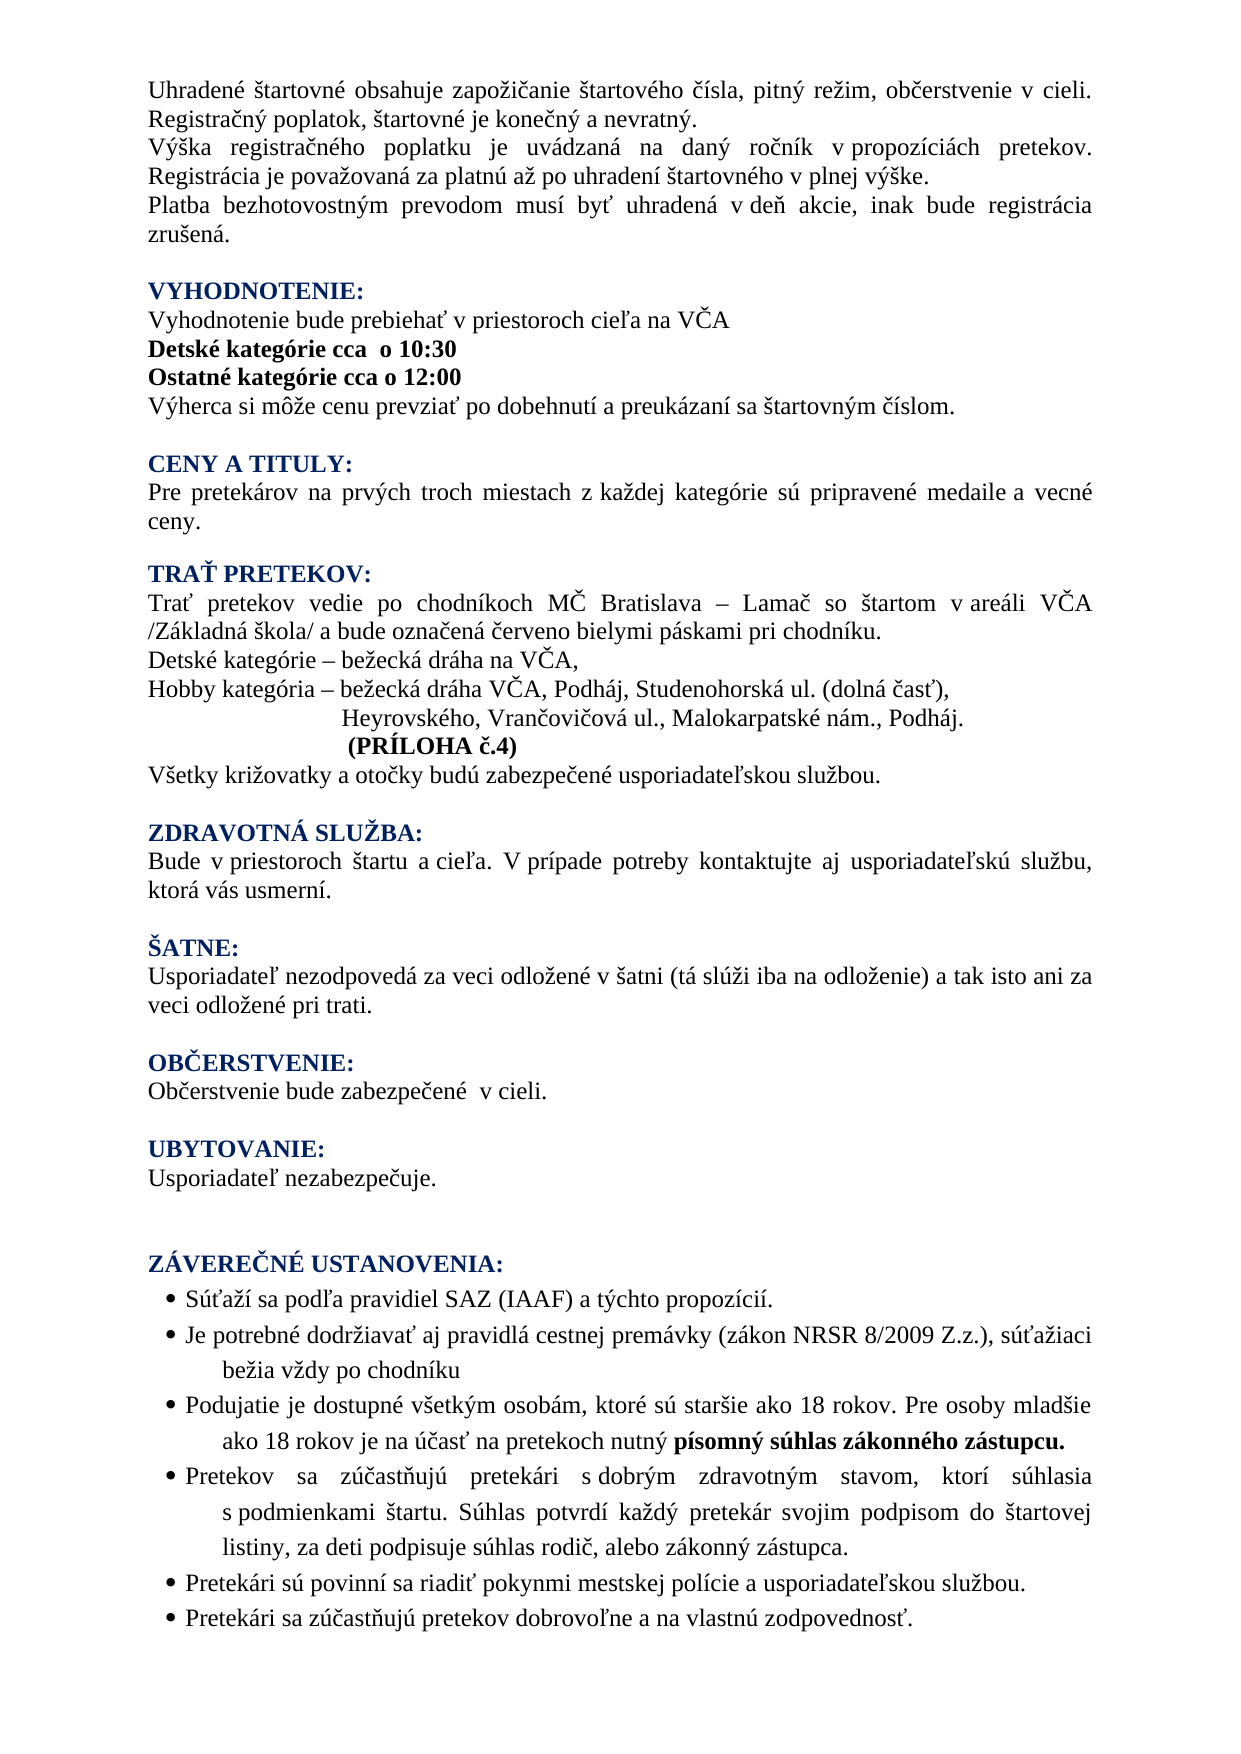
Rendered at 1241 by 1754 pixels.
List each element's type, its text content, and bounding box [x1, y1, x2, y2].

text Občerstvenie bude zabezpečené v cieli. [148, 1076, 1093, 1105]
text Záverečné ustanovenia: [148, 1249, 1093, 1278]
text Hobby kategória – bežecká dráha VČA, Podháj, Studenohorská ul. (dolná časť), [148, 674, 1093, 703]
list Podujatie je dostupné všetkým osobám, ktoré sú staršie ako 18 rokov. Pre osoby mladšie ako 18 rokov je na účasť na pretekoch nutný písomný súhlas zákonného zástupcu. [166, 1384, 1093, 1455]
text Trať pretekov: [148, 559, 1093, 588]
text Ceny a tituly: [148, 449, 1093, 477]
text Platba bezhotovostným prevodom musí byť uhradená v deň akcie, inak bude registrácia zrušená. [148, 190, 1093, 247]
text Heyrovského, Vrančovičová ul., Malokarpatské nám., Podháj. [148, 703, 1093, 731]
text Usporiadateľ nezabezpečuje. [148, 1163, 1093, 1191]
text Zdravotná služba: [148, 818, 1093, 846]
text Detské kategórie cca o 10:30 [148, 334, 1093, 362]
text Trať pretekov vedie po chodníkoch MČ Bratislava – Lamač so štartom v areáli VČA /Základná škola/ a bude označená červeno bielymi páskami pri chodníku. [148, 588, 1093, 645]
text Šatne: [148, 933, 1093, 961]
text Pre pretekárov na prvých troch miestach z každej kategórie sú pripravené medaile a vecné ceny. [148, 477, 1093, 535]
text Detské kategórie – bežecká dráha na VČA, [148, 645, 1093, 674]
text Vyhodnotenie: [148, 276, 1093, 305]
list Pretekári sú povinní sa riadiť pokynmi mestskej polície a usporiadateľskou službou. [166, 1561, 1093, 1596]
text Usporiadateľ nezodpovedá za veci odložené v šatni (tá slúži iba na odloženie) a tak isto ani za veci odložené pri trati. [148, 961, 1093, 1019]
list Pretekov sa zúčastňujú pretekári s dobrým zdravotným stavom, ktorí súhlasia s podmienkami štartu. Súhlas potvrdí každý pretekár svojim podpisom do štartovej listiny, za deti podpisuje súhlas rodič, alebo zákonný zástupca. [166, 1455, 1093, 1561]
text Uhradené štartovné obsahuje zapožičanie štartového čísla, pitný režim, občerstvenie v cieli. Registračný poplatok, štartovné je konečný a nevratný. [148, 75, 1093, 132]
list Je potrebné dodržiavať aj pravidlá cestnej premávky (zákon NRSR 8/2009 Z.z.), súťažiaci bežia vždy po chodníku [166, 1313, 1093, 1384]
text Bude v priestoroch štartu a cieľa. V prípade potreby kontaktujte aj usporiadateľskú službu, ktorá vás usmerní. [148, 846, 1093, 904]
list Súťaží sa podľa pravidiel SAZ (IAAF) a týchto propozícií. [166, 1278, 1093, 1313]
text Výška registračného poplatku je uvádzaná na daný ročník v propozíciách pretekov. Registrácia je považovaná za platnú až po uhradení štartovného v plnej výške. [148, 132, 1093, 190]
list Pretekári sa zúčastňujú pretekov dobrovoľne a na vlastnú zodpovednosť. [166, 1596, 1093, 1632]
text (PRÍLOHA č.4) [148, 731, 1093, 760]
text Vyhodnotenie bude prebiehať v priestoroch cieľa na VČA [148, 305, 1093, 334]
text Ostatné kategórie cca o 12:00 [148, 362, 1093, 391]
text Občerstvenie: [148, 1048, 1093, 1076]
text Všetky križovatky a otočky budú zabezpečené usporiadateľskou službou. [148, 760, 1093, 789]
text Ubytovanie: [148, 1134, 1093, 1163]
text Výherca si môže cenu prevziať po dobehnutí a preukázaní sa štartovným číslom. [148, 391, 1093, 420]
